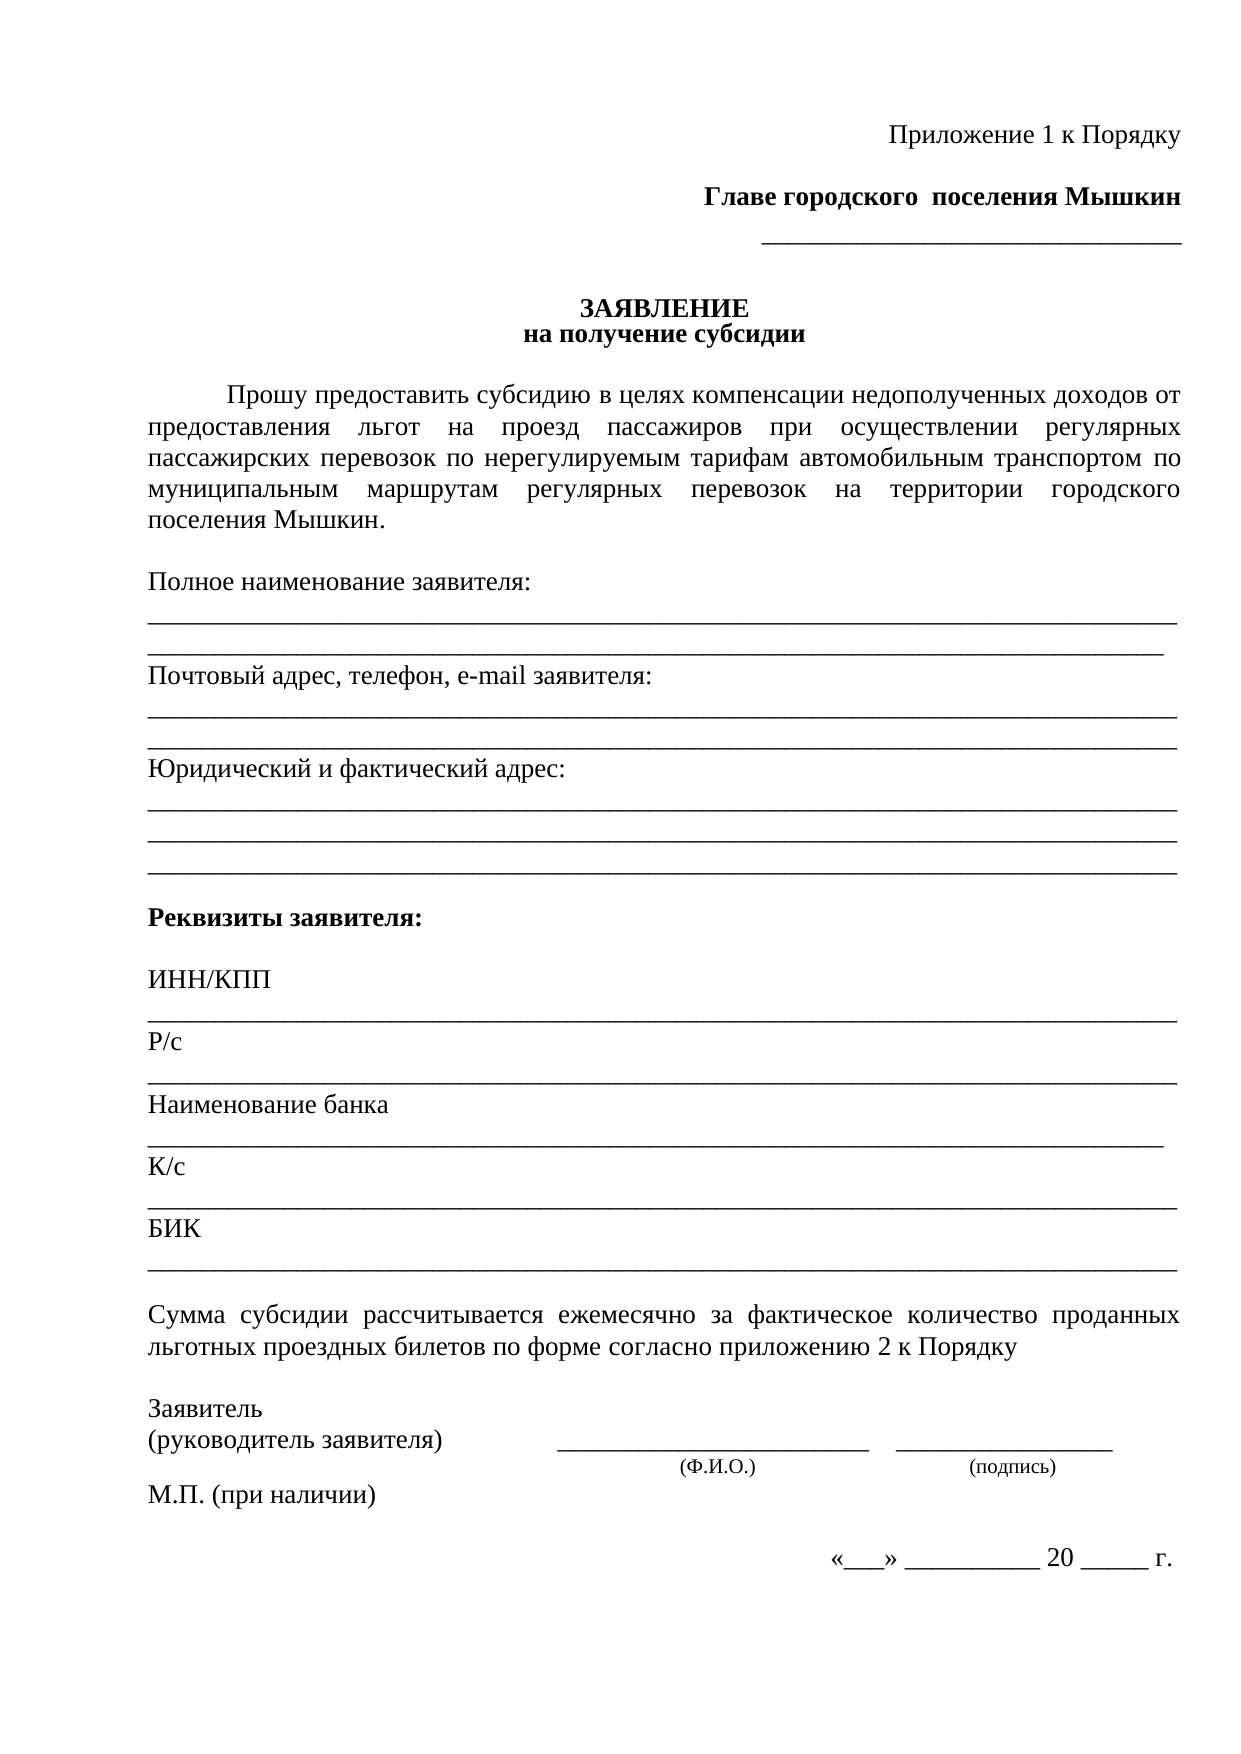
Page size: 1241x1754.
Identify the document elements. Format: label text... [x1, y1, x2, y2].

text Приложение 1 к Порядку [148, 118, 1181, 149]
text М.П. (при наличии) [148, 1478, 1181, 1509]
text на получение субсидии [148, 322, 1181, 347]
text Сумма субсидии рассчитывается ежемесячно за фактическое количество проданных льготных проездных билетов по форме согласно приложению 2 к Порядку [148, 1299, 1181, 1361]
text Заявитель [148, 1392, 1181, 1423]
text (руководитель заявителя) _______________________ ________________ [148, 1423, 1181, 1454]
text _______________________________ [148, 216, 1181, 247]
text Полное наименование заявителя: _______________________________________________________________________________________________________________________________________________________ Почтовый адрес, телефон, e-mail заявителя: ________________________________________________________________________________________________________________________________________________________ Юридический и фактический адрес: ____________________________________________________________________________________________________________________________________________________________________________________________________________________________________ [148, 565, 1181, 901]
text «___» __________ 20 _____ г. [148, 1541, 1181, 1572]
text ИНН/КПП ____________________________________________________________________________ Р/с ____________________________________________________________________________ Наименование банка ___________________________________________________________________________ К/с ____________________________________________________________________________ БИК ____________________________________________________________________________ [148, 963, 1181, 1299]
text (Ф.И.О.) (подпись) [148, 1454, 1181, 1478]
text ЗАЯВЛЕНИЕ [148, 297, 1181, 322]
text Реквизиты заявителя: [148, 901, 1181, 932]
text Прошу предоставить субсидию в целях компенсации недополученных доходов от предоставления льгот на проезд пассажиров при осуществлении регулярных пассажирских перевозок по нерегулируемым тарифам автомобильным транспортом по муниципальным маршрутам регулярных перевозок на территории городского поселения Мышкин. [148, 378, 1181, 534]
text Главе городского поселения Мышкин [148, 180, 1181, 212]
